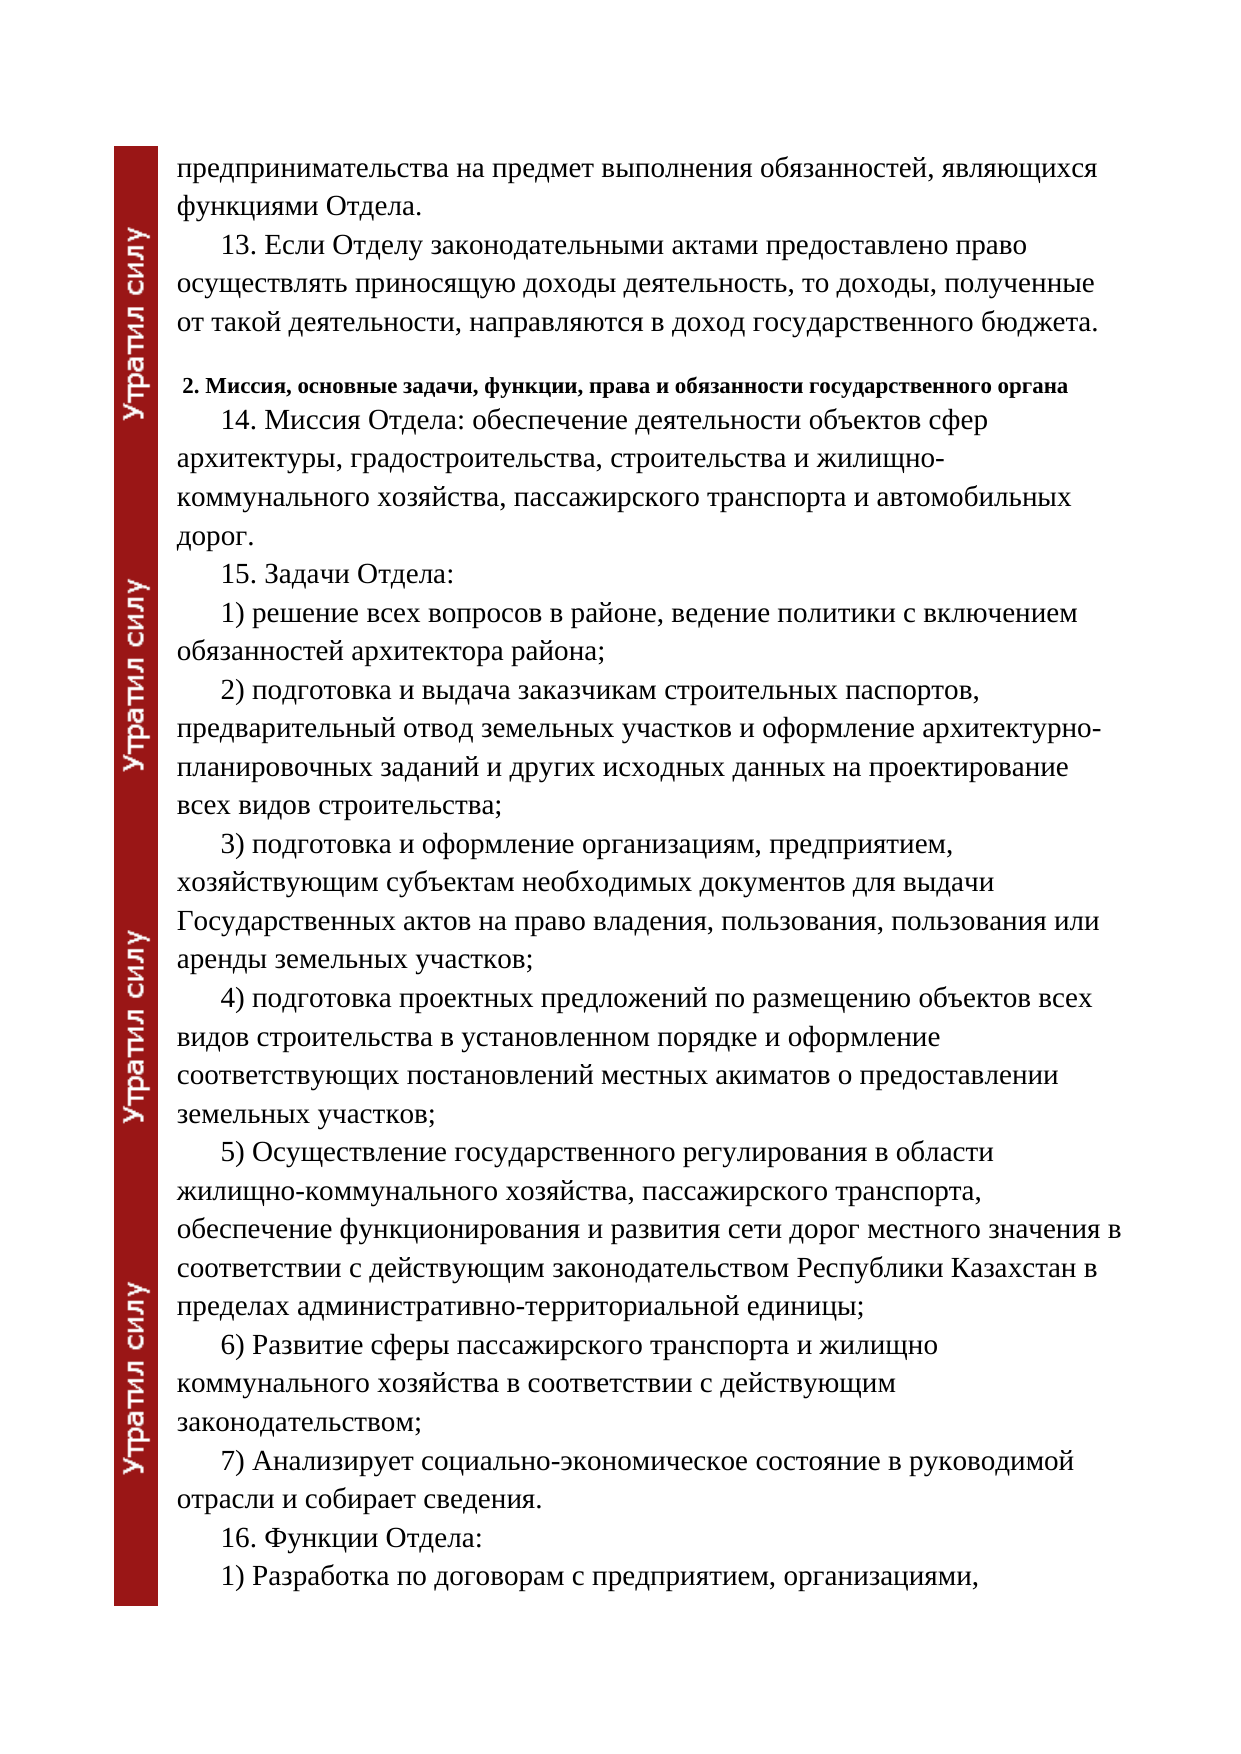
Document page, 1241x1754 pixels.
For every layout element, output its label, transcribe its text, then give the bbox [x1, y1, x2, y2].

picture [114, 1592, 158, 1606]
text 2. Миссия, основные задачи, функции, права и обязанности государственного органа [112, 372, 1128, 398]
picture [114, 368, 158, 372]
picture [114, 146, 158, 150]
picture [114, 398, 158, 402]
